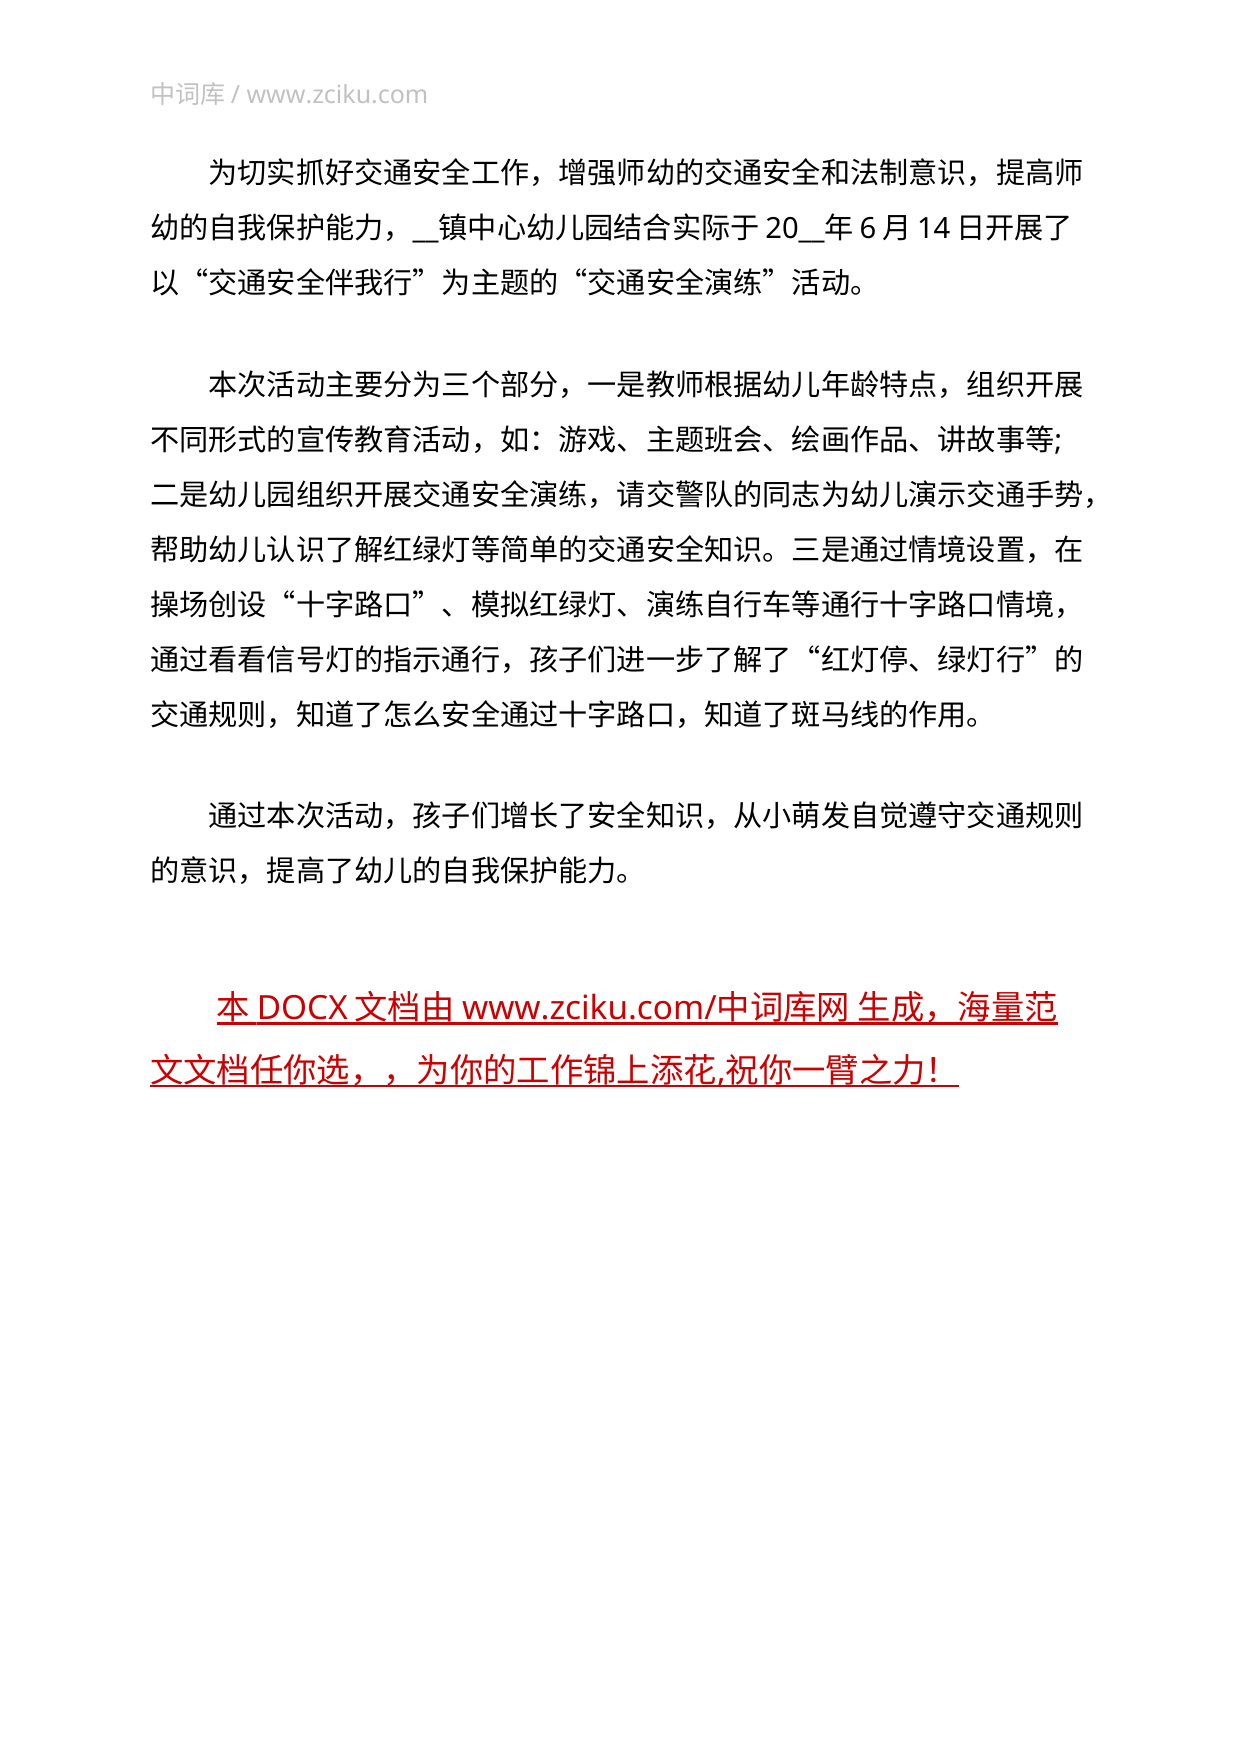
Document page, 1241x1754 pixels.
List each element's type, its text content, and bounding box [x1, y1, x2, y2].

text 本次活动主要分为三个部分，一是教师根据幼儿年龄特点，组织开展不同形式的宣传教育活动，如：游戏、主题班会、绘画作品、讲故事等;二是幼儿园组织开展交通安全演练，请交警队的同志为幼儿演示交通手势，帮助幼儿认识了解红绿灯等简单的交通安全知识。三是通过情境设置，在操场创设“十字路口”、模拟红绿灯、演练自行车等通行十字路口情境，通过看看信号灯的指示通行，孩子们进一步了解了“红灯停、绿灯行”的交通规则，知道了怎么安全通过十字路口，知道了斑马线的作用。 [150, 362, 1090, 733]
text 通过本次活动，孩子们增长了安全知识，从小萌发自觉遵守交通规则的意识，提高了幼儿的自我保护能力。 [150, 793, 1090, 890]
text 为切实抓好交通安全工作，增强师幼的交通安全和法制意识，提高师幼的自我保护能力，__镇中心幼儿园结合实际于20__年6月14日开展了以“交通安全伴我行”为主题的“交通安全演练”活动。 [150, 150, 1090, 302]
text 本DOCX文档由 www.zciku.com/中词库网 生成，海量范文文档任你选，，为你的工作锦上添花,祝你一臂之力！ [150, 981, 1090, 1092]
